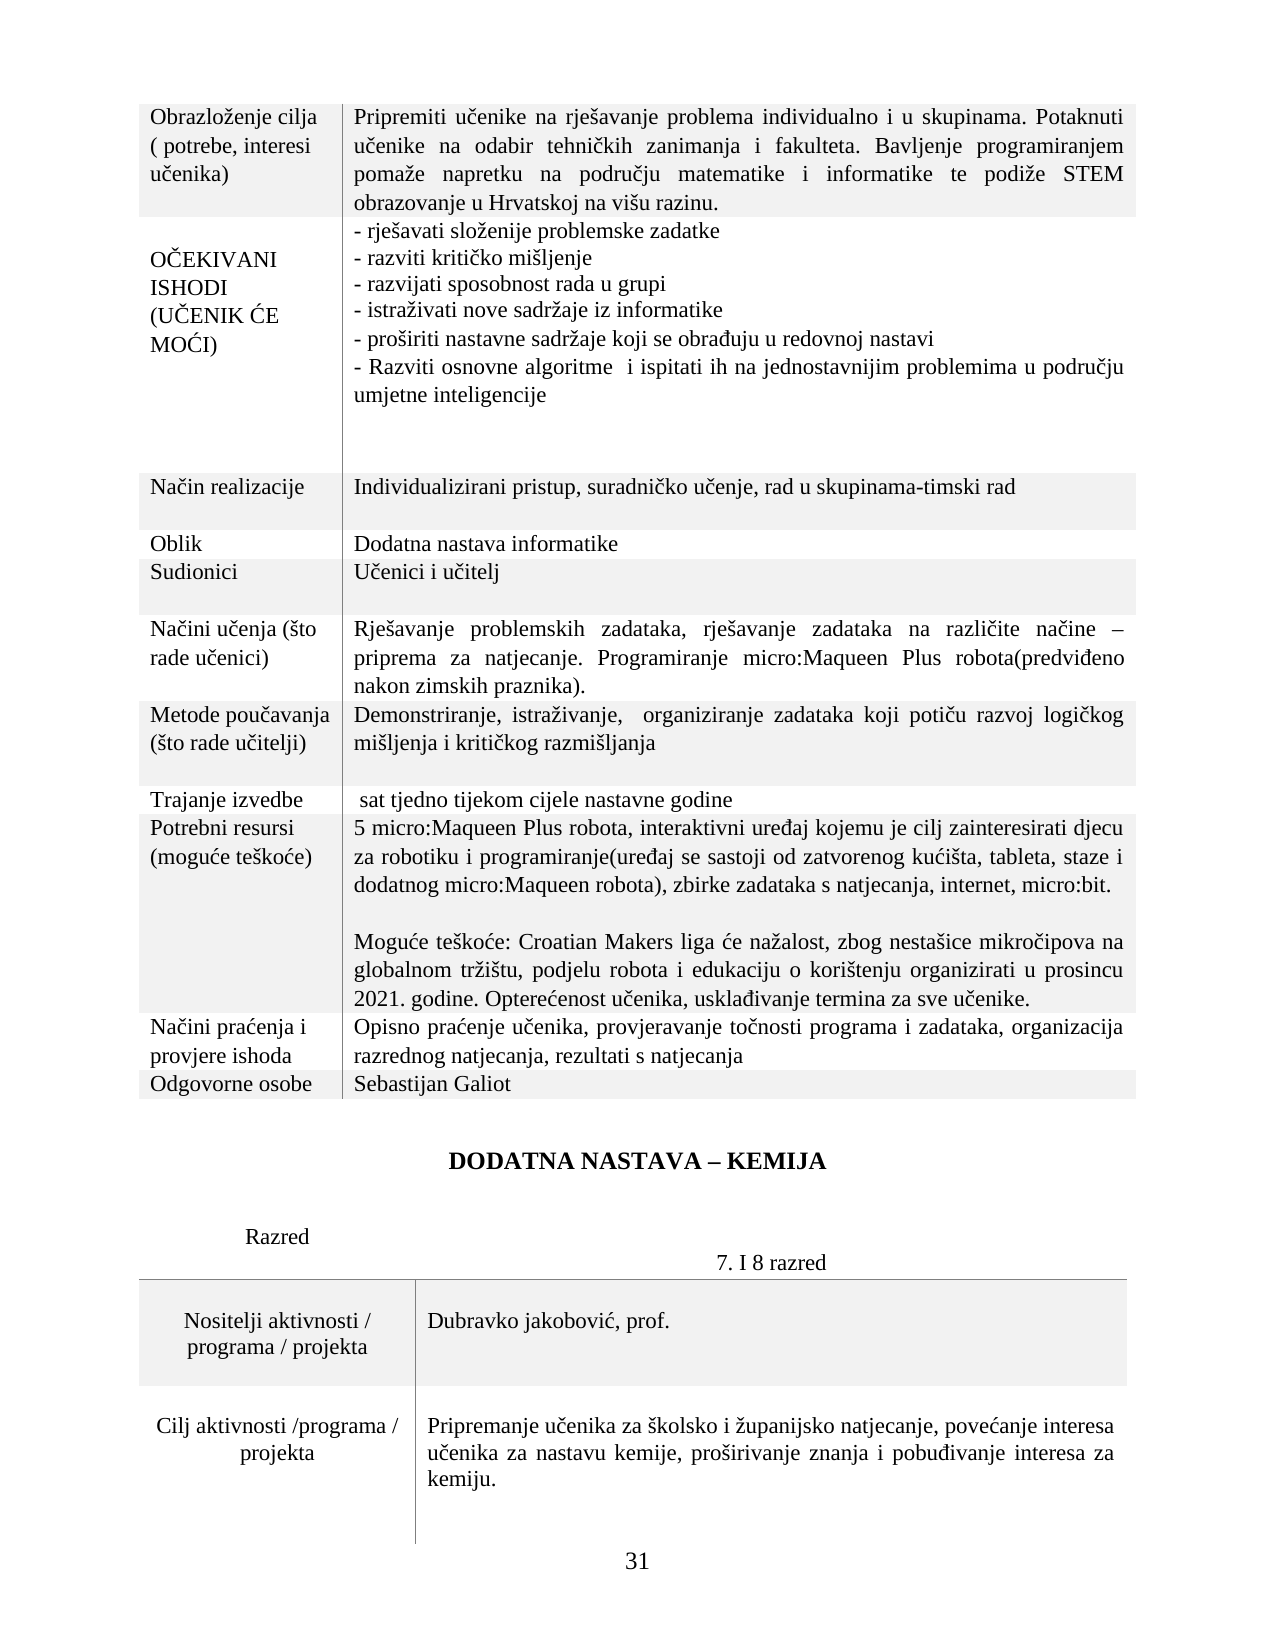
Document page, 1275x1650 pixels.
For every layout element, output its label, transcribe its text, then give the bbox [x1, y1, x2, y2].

table_cell Opisno praćenje učenika, provjeravanje točnosti programa i zadataka, organizacija razrednog natjecanja, rezultati s natjecanja [343, 1014, 1136, 1070]
table_cell Nositelji aktivnosti / programa / projekta [139, 1280, 415, 1386]
subtitle DODATNA NASTAVA – KEMIJA [150, 1146, 1125, 1175]
table_cell Trajanje izvedbe [139, 786, 342, 814]
table_cell Dubravko jakobović, prof. [416, 1280, 1127, 1386]
table_cell Demonstriranje, istraživanje, organiziranje zadataka koji potiču razvoj logičkog mišljenja i kritičkog razmišljanja [343, 701, 1136, 786]
table_cell Očekivani ishodi (učenik će moći) [139, 217, 342, 473]
table_cell Sudionici [139, 559, 342, 615]
table_cell Način realizacije [139, 473, 342, 530]
table_cell Potrebni resursi (moguće teškoće) [139, 814, 342, 1013]
table_cell - rješavati složenije problemske zadatke - razviti kritičko mišljenje - razvijati sposobnost rada u grupi - istraživati nove sadržaje iz informatike - proširiti nastavne sadržaje koji se obrađuju u redovnoj nastavi - Razviti osnovne algoritme i ispitati ih na jednostavnijim problemima u području umjetne inteligencije [343, 217, 1136, 473]
table_cell Individualizirani pristup, suradničko učenje, rad u skupinama-timski rad [343, 473, 1136, 530]
table_cell Pripremanje učenika za školsko i županijsko natjecanje, povećanje interesa učenika za nastavu kemije, proširivanje znanja i pobuđivanje interesa za kemiju. [416, 1386, 1127, 1544]
table_cell Metode poučavanja (što rade učitelji) [139, 701, 342, 786]
table_cell Načini učenja (što rade učenici) [139, 615, 342, 701]
table_cell 5 micro:Maqueen Plus robota, interaktivni uređaj kojemu je cilj zainteresirati djecu za robotiku i programiranje(uređaj se sastoji od zatvorenog kućišta, tableta, staze i dodatnog micro:Maqueen robota), zbirke zadataka s natjecanja, internet, micro:bit. Moguće teškoće: Croatian Makers liga će nažalost, zbog nestašice mikročipova na globalnom tržištu, podjelu robota i edukaciju o korištenju organizirati u prosincu 2021. godine. Opterećenost učenika, usklađivanje termina za sve učenike. [343, 814, 1136, 1013]
table_cell Rješavanje problemskih zadataka, rješavanje zadataka na različite načine – priprema za natjecanje. Programiranje micro:Maqueen Plus robota(predviđeno nakon zimskih praznika). [343, 615, 1136, 701]
table_cell Učenici i učitelj [343, 559, 1136, 615]
table_cell Sebastijan Galiot [343, 1070, 1136, 1099]
table_cell Dodatna nastava informatike [343, 530, 1136, 558]
table_cell Oblik [139, 530, 342, 558]
table_cell Cilj aktivnosti /programa / projekta [139, 1386, 415, 1544]
table_cell sat tjedno tijekom cijele nastavne godine [343, 786, 1136, 814]
table_cell Pripremiti učenike na rješavanje problema individualno i u skupinama. Potaknuti učenike na odabir tehničkih zanimanja i fakulteta. Bavljenje programiranjem pomaže napretku na području matematike i informatike te podiže STEM obrazovanje u Hrvatskoj na višu razinu. [343, 104, 1136, 217]
table_header 7. I 8 razred [416, 1223, 1127, 1279]
table_header Razred [139, 1223, 416, 1279]
table_cell Obrazloženje cilja ( potrebe, interesi učenika) [139, 104, 342, 217]
table_cell Načini praćenja i provjere ishoda [139, 1014, 342, 1070]
table_cell Odgovorne osobe [139, 1070, 342, 1099]
